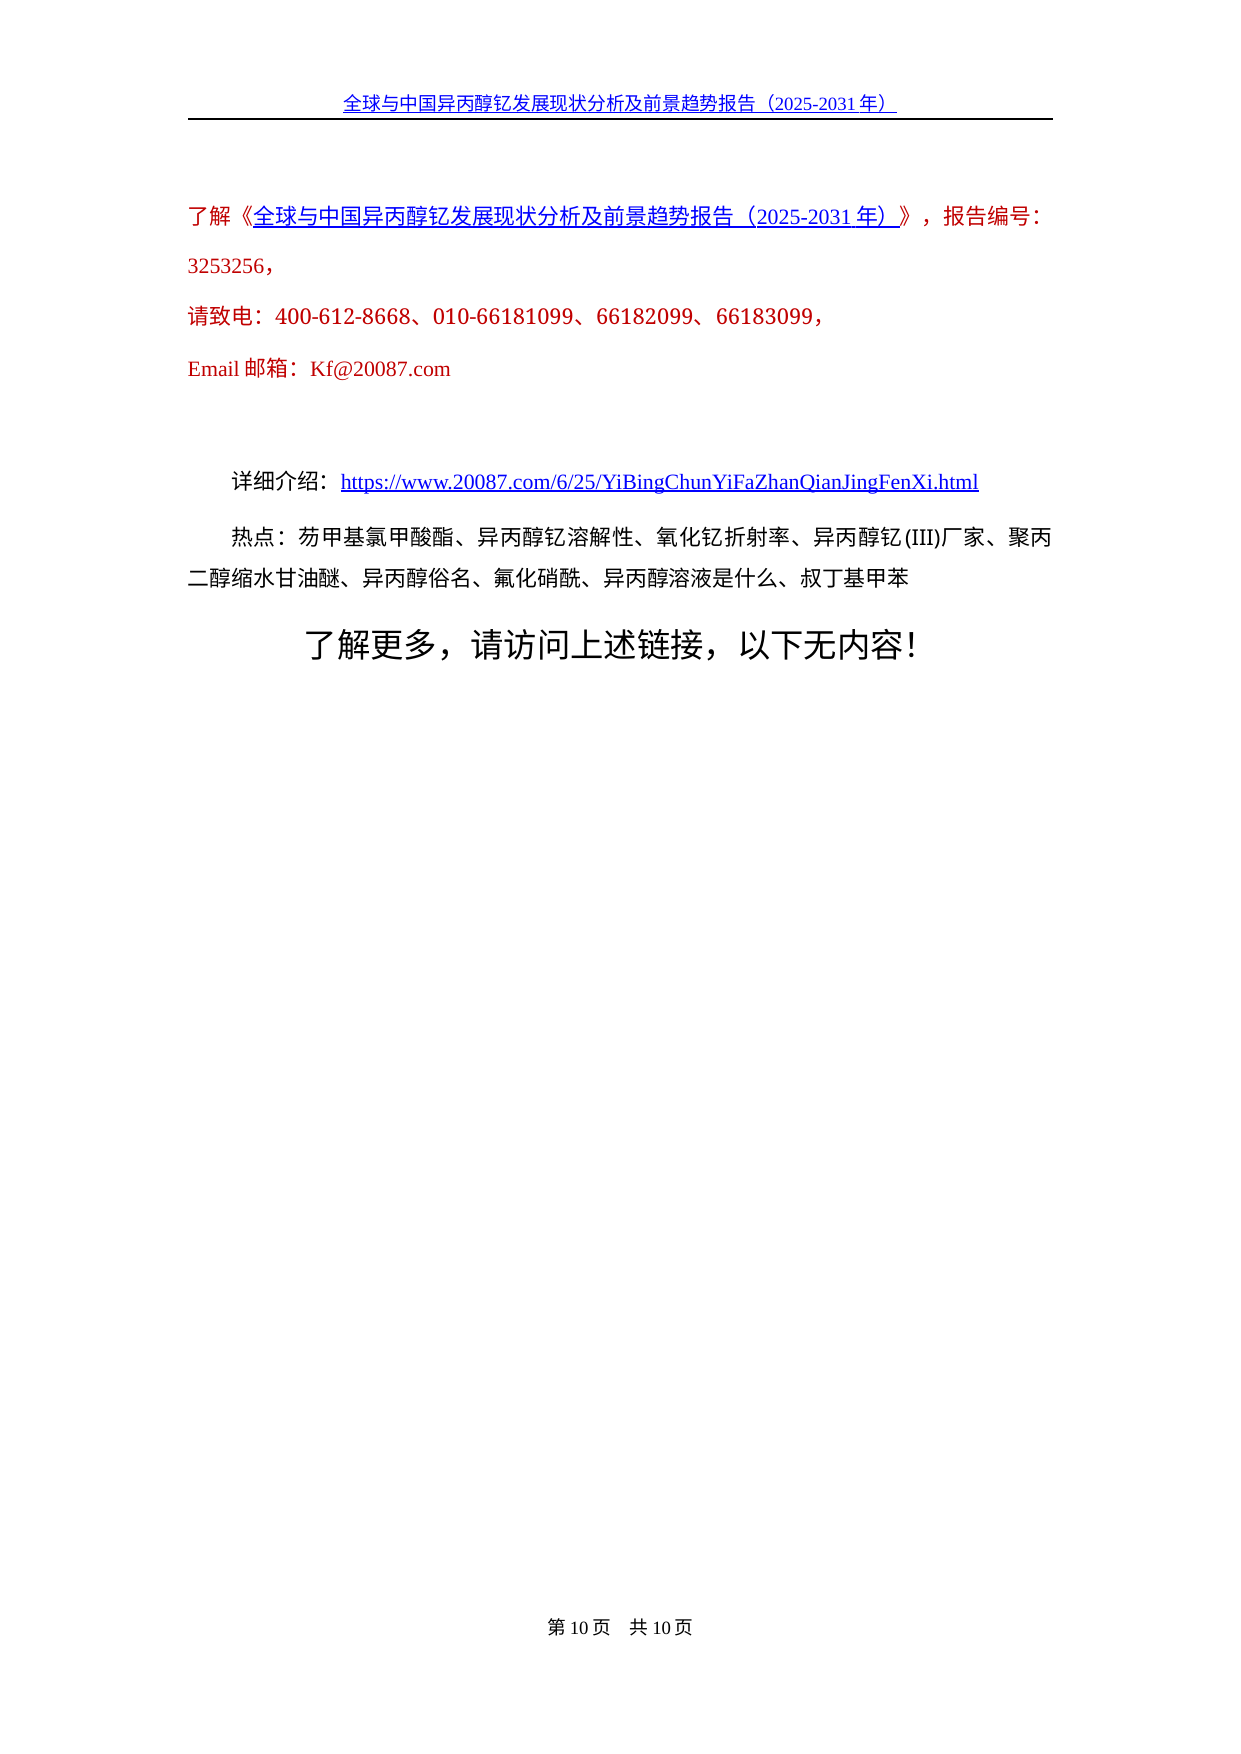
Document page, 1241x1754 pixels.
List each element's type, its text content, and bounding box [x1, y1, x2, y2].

text 详细介绍：https://www.20087.com/6/25/YiBingChunYiFaZhanQianJingFenXi.html [187, 463, 1053, 496]
text 热点：芴甲基氯甲酸酯、异丙醇钇溶解性、氧化钇折射率、异丙醇钇(III)厂家、聚丙二醇缩水甘油醚、异丙醇俗名、氟化硝酰、异丙醇溶液是什么、叔丁基甲苯 [187, 520, 1053, 593]
text 了解《全球与中国异丙醇钇发展现状分析及前景趋势报告（2025-2031年）》，报告编号：3253256， [187, 198, 1053, 280]
text 请致电：400-612-8668、010-66181099、66182099、66183099， [187, 299, 1053, 331]
text Email邮箱：Kf@20087.com [187, 350, 1053, 383]
title 了解更多，请访问上述链接，以下无内容！ [187, 611, 1053, 676]
